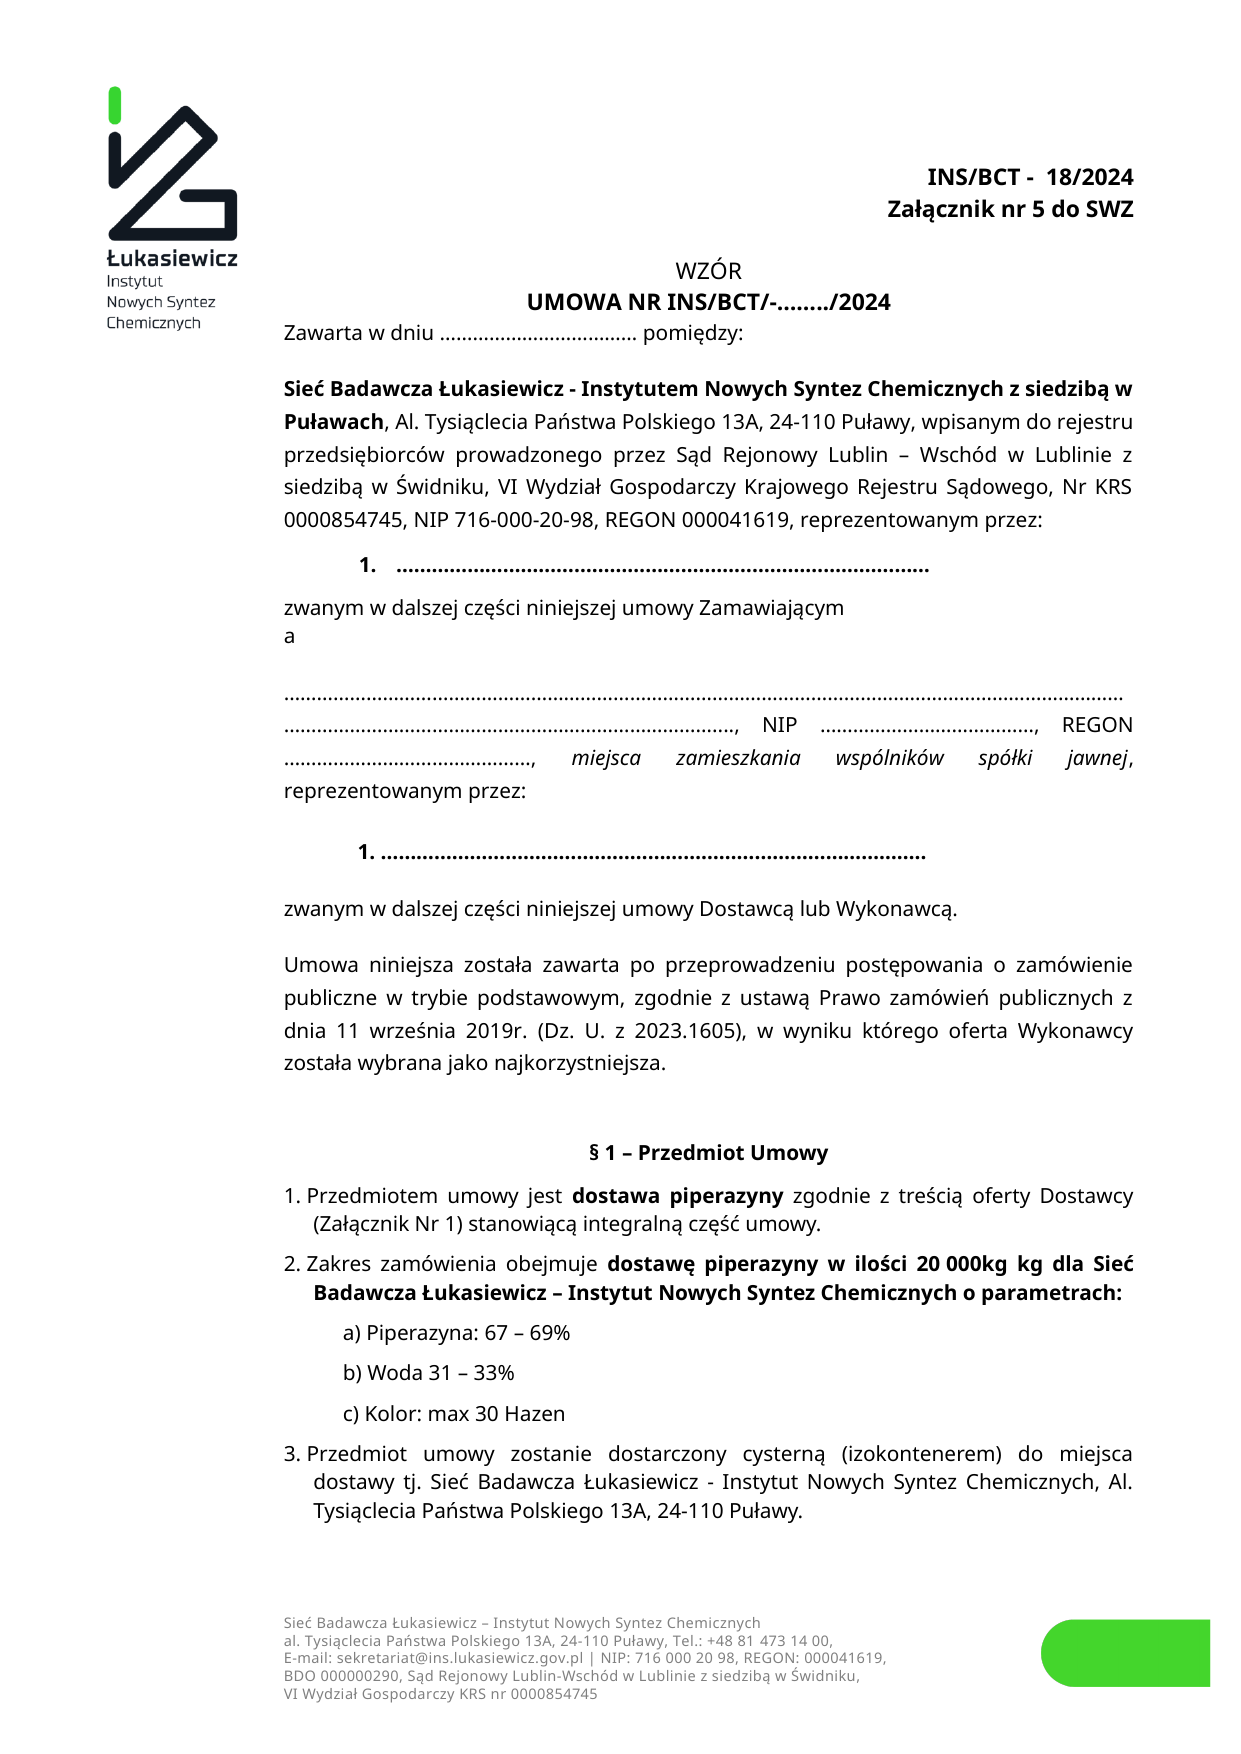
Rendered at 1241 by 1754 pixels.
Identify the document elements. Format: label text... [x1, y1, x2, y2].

picture [1037, 1615, 1240, 1754]
picture [0, 0, 280, 382]
list ……………………………………………………………………………… [358, 550, 1134, 578]
text Zawarta w dniu ……………………………… pomiędzy: [269, 318, 1134, 346]
text Załącznik nr 5 do SWZ [283, 193, 1134, 224]
text ……………………………………………………………………………………………………………………………………………………………………………………………………………...., NIP …………………………………, REGON ………………………………………, miejsca zamieszkania wspólników spółki jawnej, reprezentowanym przez: [283, 678, 1134, 804]
list Piperazyna: 67 – 69% [343, 1318, 1134, 1347]
list Przedmiotem umowy jest dostawa piperazyny zgodnie z treścią oferty Dostawcy (Załącznik Nr 1) stanowiącą integralną część umowy. [283, 1181, 1134, 1238]
list Zakres zamówienia obejmuje dostawę piperazyny w ilości 20 000kg kg dla Sieć Badawcza Łukasiewicz – Instytut Nowych Syntez Chemicznych o parametrach: [283, 1249, 1134, 1306]
list Woda 31 – 33% [343, 1358, 1134, 1387]
text Umowa niniejsza została zawarta po przeprowadzeniu postępowania o zamówienie publiczne w trybie podstawowym, zgodnie z ustawą Prawo zamówień publicznych z dnia 11 września 2019r. (Dz. U. z 2023.1605), w wyniku którego oferta Wykonawcy została wybrana jako najkorzystniejsza. [283, 951, 1134, 1077]
list Przedmiot umowy zostanie dostarczony cysterną (izokontenerem) do miejsca dostawy tj. Sieć Badawcza Łukasiewicz - Instytut Nowych Syntez Chemicznych, Al. Tysiąclecia Państwa Polskiego 13A, 24-110 Puławy. [283, 1439, 1134, 1524]
text 1. ……………………………………………………………………………….. [283, 837, 1134, 865]
text Sieć Badawcza Łukasiewicz - Instytutem Nowych Syntez Chemicznych z siedzibą w Puławach, Al. Tysiąclecia Państwa Polskiego 13A, 24-110 Puławy, wpisanym do rejestru przedsiębiorców prowadzonego przez Sąd Rejonowy Lublin – Wschód w Lublinie z siedzibą w Świdniku, VI Wydział Gospodarczy Krajowego Rejestru Sądowego, Nr KRS 0000854745, NIP 716-000-20-98, REGON 000041619, reprezentowanym przez: [283, 374, 1134, 533]
text INS/BCT - 18/2024 [283, 161, 1134, 193]
text § 1 – Przedmiot Umowy [283, 1138, 1134, 1167]
text WZÓR [283, 255, 1134, 286]
text a [283, 621, 1134, 649]
list Kolor: max 30 Hazen [343, 1399, 1134, 1427]
text zwanym w dalszej części niniejszej umowy Dostawcą lub Wykonawcą. [283, 894, 1134, 922]
text zwanym w dalszej części niniejszej umowy Zamawiającym [283, 593, 1134, 621]
text UMOWA NR INS/BCT/-……../2024 [283, 286, 1134, 318]
